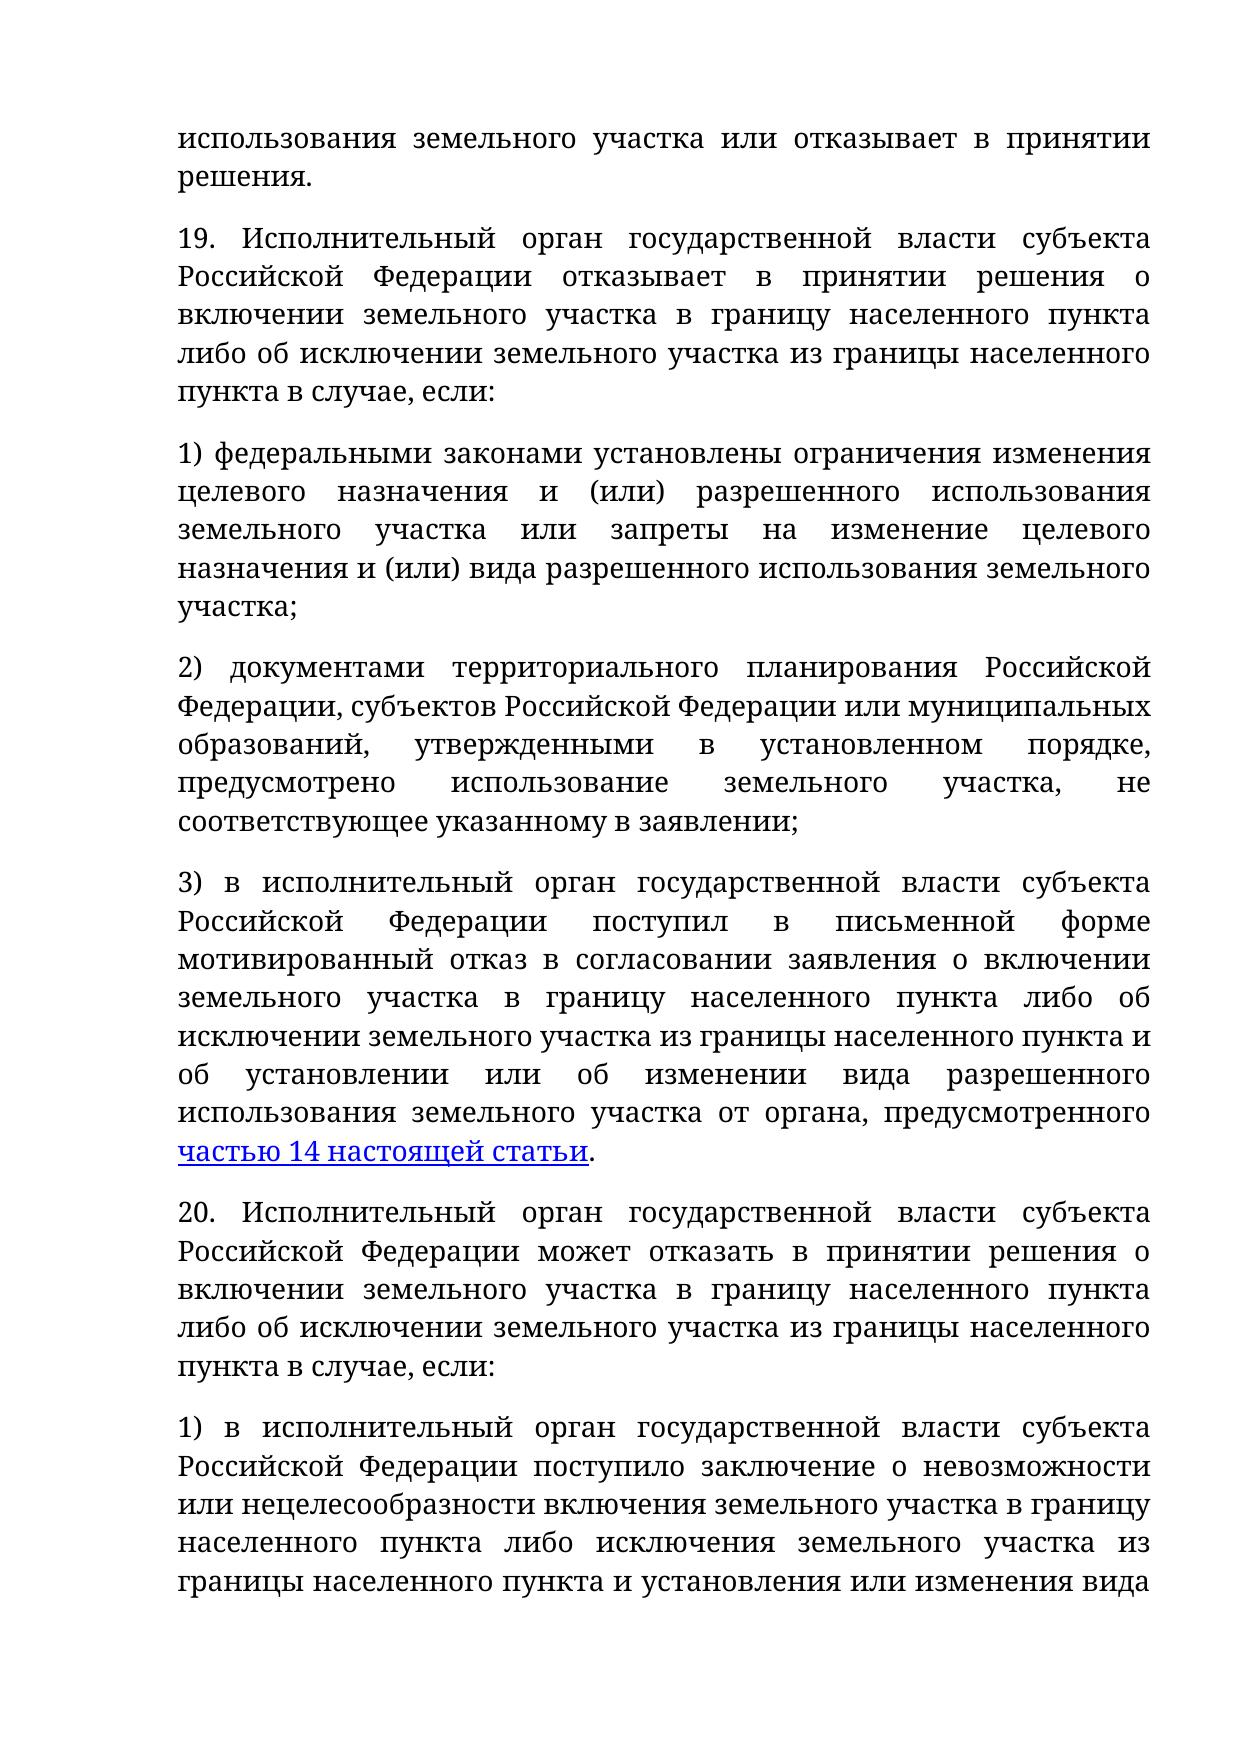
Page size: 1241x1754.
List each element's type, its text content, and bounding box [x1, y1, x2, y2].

text 20. Исполнительный орган государственной власти субъекта Российской Федерации может отказать в принятии решения о включении земельного участка в границу населенного пункта либо об исключении земельного участка из границы населенного пункта в случае, если: [177, 1193, 1152, 1384]
text 1) федеральными законами установлены ограничения изменения целевого назначения и (или) разрешенного использования земельного участка или запреты на изменение целевого назначения и (или) вида разрешенного использования земельного участка; [177, 433, 1152, 624]
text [177, 118, 1152, 195]
text 2) документами территориального планирования Российской Федерации, субъектов Российской Федерации или муниципальных образований, утвержденными в установленном порядке, предусмотрено использование земельного участка, не соответствующее указанному в заявлении; [177, 648, 1152, 839]
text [177, 1407, 1152, 1599]
text 3) в исполнительный орган государственной власти субъекта Российской Федерации поступил в письменной форме мотивированный отказ в согласовании заявления о включении земельного участка в границу населенного пункта либо об исключении земельного участка из границы населенного пункта и об установлении или об изменении вида разрешенного использования земельного участка от органа, предусмотренного частью 14 настоящей статьи. [177, 863, 1152, 1169]
text 19. Исполнительный орган государственной власти субъекта Российской Федерации отказывает в принятии решения о включении земельного участка в границу населенного пункта либо об исключении земельного участка из границы населенного пункта в случае, если: [177, 218, 1152, 410]
